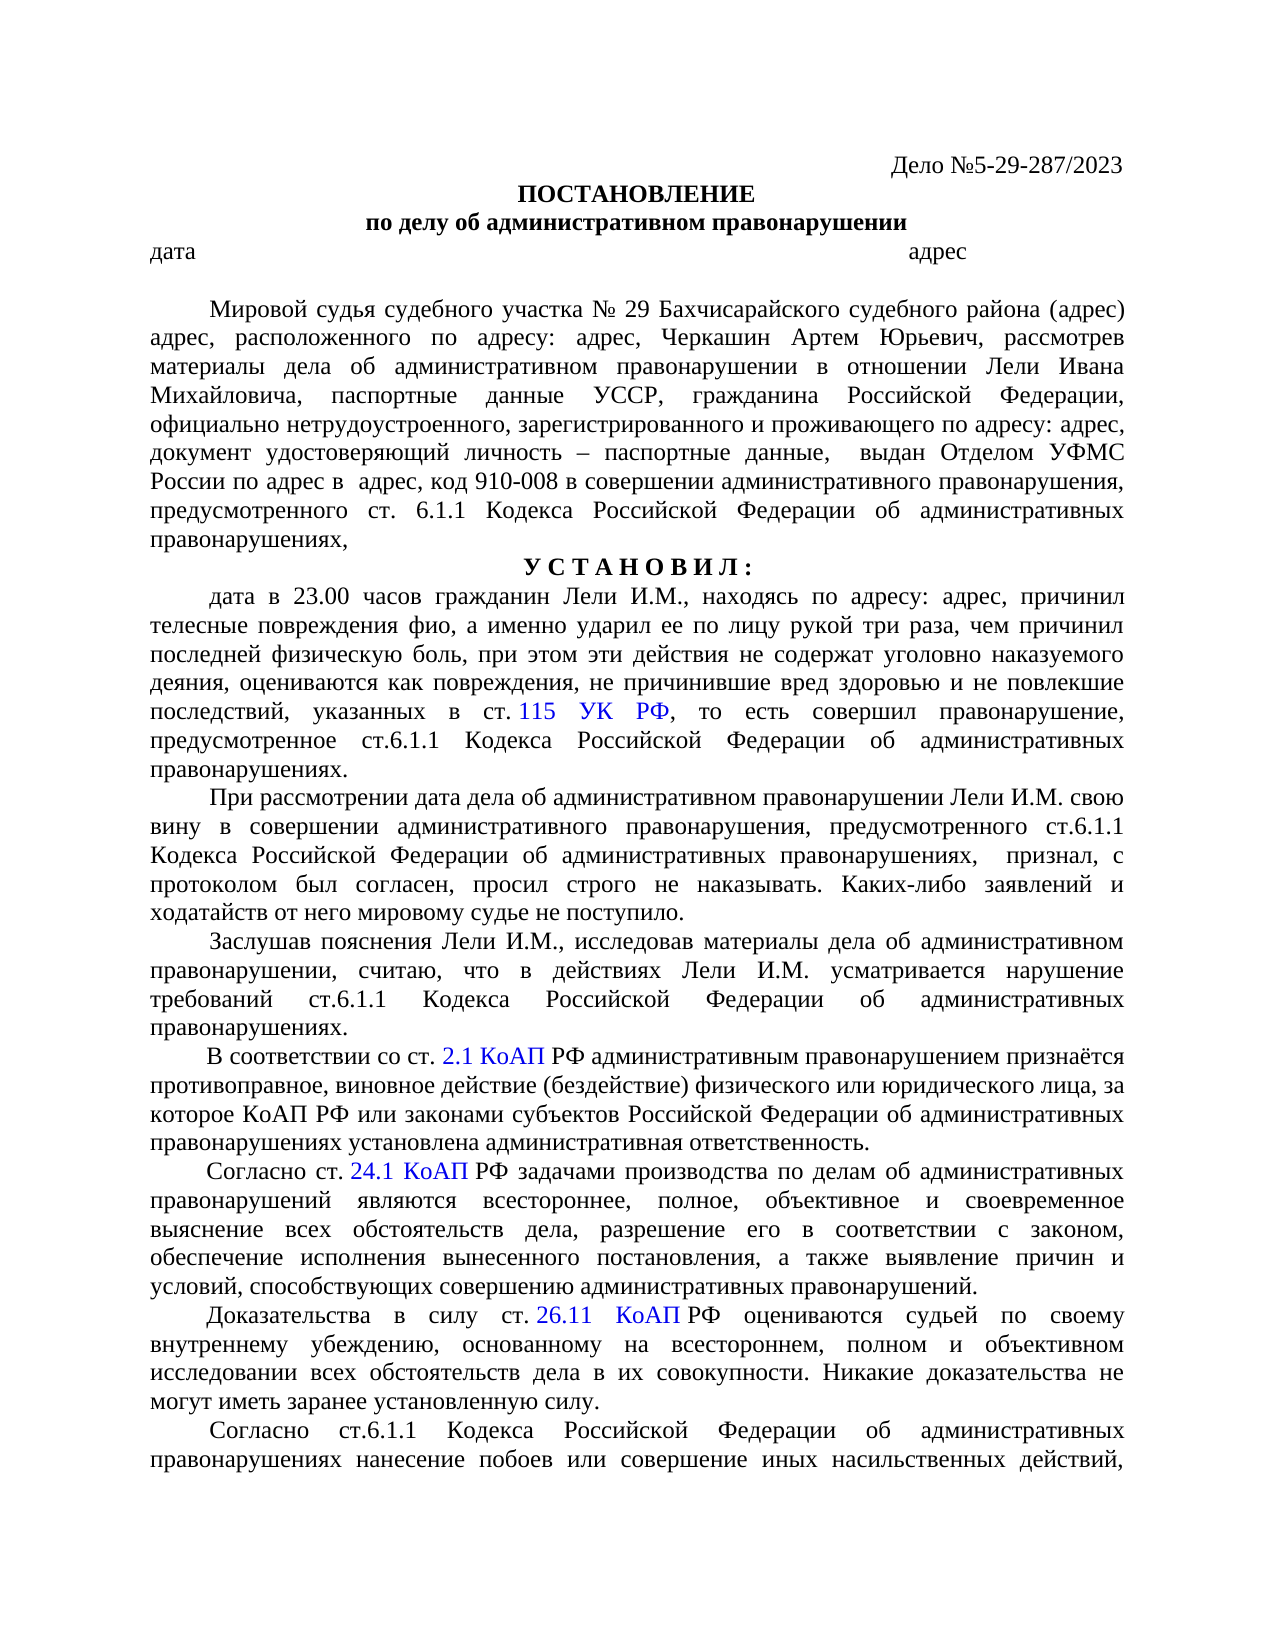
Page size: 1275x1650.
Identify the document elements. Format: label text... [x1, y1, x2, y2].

text Доказательства в силу ст. 26.11 КоАП РФ оцениваются судьей по своему внутреннему убеждению, основанному на всестороннем, полном и объективном исследовании всех обстоятельств дела в их совокупности. Никакие доказательства не могут иметь заранее установленную силу. [150, 1300, 1125, 1415]
text дата в 23.00 часов гражданин Лели И.М., находясь по адресу: адрес, причинил телесные повреждения фио, а именно ударил ее по лицу рукой три раза, чем причинил последней физическую боль, при этом эти действия не содержат уголовно наказуемого деяния, оцениваются как повреждения, не причинившие вред здоровью и не повлекшие последствий, указанных в ст. 115 УК РФ, то есть совершил правонарушение, предусмотренное ст.6.1.1 Кодекса Российской Федерации об административных правонарушениях. [150, 581, 1125, 782]
text по делу об административном правонарушении [150, 207, 1123, 236]
text В соответствии со ст. 2.1 КоАП РФ административным правонарушением признаётся противоправное, виновное действие (бездействие) физического или юридического лица, за которое КоАП РФ или законами субъектов Российской Федерации об административных правонарушениях установлена административная ответственность. [150, 1041, 1125, 1156]
text Мировой судья судебного участка № 29 Бахчисарайского судебного района (адрес) адрес, расположенного по адресу: адрес, Черкашин Артем Юрьевич, рассмотрев материалы дела об административном правонарушении в отношении Лели Ивана Михайловича, паспортные данные УССР, гражданина Российской Федерации, официально нетрудоустроенного, зарегистрированного и проживающего по адресу: адрес, документ удостоверяющий личность – паспортные данные, выдан Отделом УФМС России по адрес в адрес, код 910-008 в совершении административного правонарушения, предусмотренного ст. 6.1.1 Кодекса Российской Федерации об административных правонарушениях, [150, 294, 1125, 552]
text дата адрес [150, 236, 1123, 265]
text Согласно ст. 24.1 КоАП РФ задачами производства по делам об административных правонарушений являются всестороннее, полное, объективное и своевременное выяснение всех обстоятельств дела, разрешение его в соответствии с законом, обеспечение исполнения вынесенного постановления, а также выявление причин и условий, способствующих совершению административных правонарушений. [150, 1156, 1125, 1300]
text У С Т А Н О В И Л : [150, 552, 1125, 581]
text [150, 1415, 1125, 1472]
text Дело №5-29-287/2023 [150, 150, 1123, 179]
text ПОСТАНОВЛЕНИЕ [150, 179, 1123, 207]
text При рассмотрении дата дела об административном правонарушении Лели И.М. свою вину в совершении административного правонарушения, предусмотренного ст.6.1.1 Кодекса Российской Федерации об административных правонарушениях, признал, с протоколом был согласен, просил строго не наказывать. Каких-либо заявлений и ходатайств от него мировому судье не поступило. [150, 782, 1125, 926]
text Заслушав пояснения Лели И.М., исследовав материалы дела об административном правонарушении, считаю, что в действиях Лели И.М. усматривается нарушение требований ст.6.1.1 Кодекса Российской Федерации об административных правонарушениях. [150, 926, 1125, 1041]
